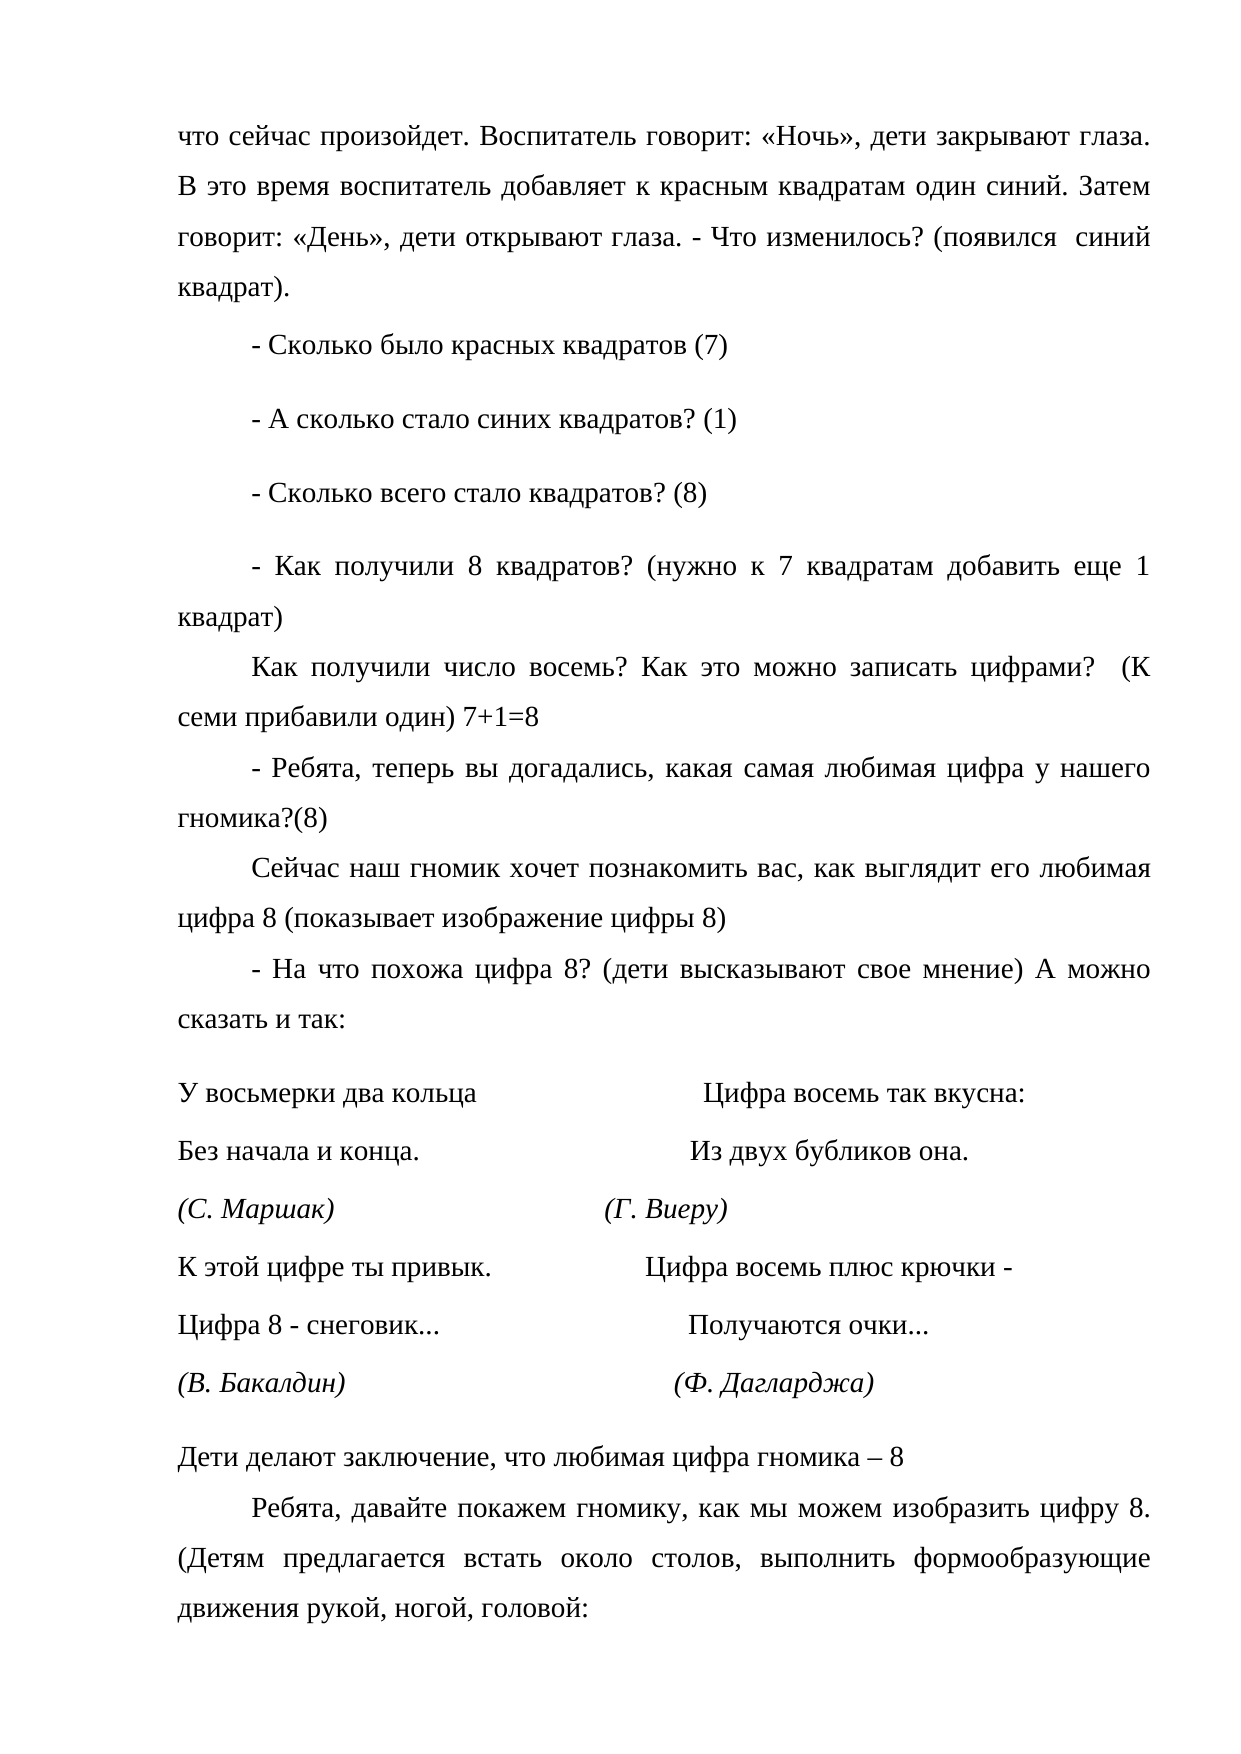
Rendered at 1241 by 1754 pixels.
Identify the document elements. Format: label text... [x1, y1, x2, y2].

text - Сколько всего стало квадратов? (8) [177, 475, 1152, 508]
text У восьмерки два кольца Цифра восемь так вкусна: [177, 1075, 1152, 1108]
text - А сколько стало синих квадратов? (1) [177, 401, 1152, 434]
text - Как получили 8 квадратов? (нужно к 7 квадратам добавить еще 1 квадрат) Как получили число восемь? Как это можно записать цифрами? (К семи прибавили один) 7+1=8 - Ребята, теперь вы догадались, какая самая любимая цифра у нашего гномика?(8) Сейчас наш гномик хочет познакомить вас, как выглядит его любимая цифра 8 (показывает изображение цифры 8) - На что похожа цифра 8? (дети высказывают свое мнение) А можно сказать и так: [177, 548, 1152, 1035]
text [177, 118, 1152, 303]
text (В. Бакалдин) (Ф. Дагларджа) [177, 1366, 1152, 1399]
text К этой цифре ты привык. Цифра восемь плюс крючки - [177, 1249, 1152, 1283]
text (С. Маршак) (Г. Виеру) [177, 1191, 1152, 1225]
text Без начала и конца. Из двух бубликов она. [177, 1133, 1152, 1167]
text - Сколько было красных квадратов (7) [177, 327, 1152, 361]
text Цифра 8 - снеговик... Получаются очки... [177, 1307, 1152, 1341]
text Дети делают заключение, что любимая цифра гномика – 8 Ребята, давайте покажем гномику, как мы можем изобразить цифру 8. (Детям предлагается встать около столов, выполнить формообразующие движения рукой, ногой, головой: [177, 1439, 1152, 1624]
